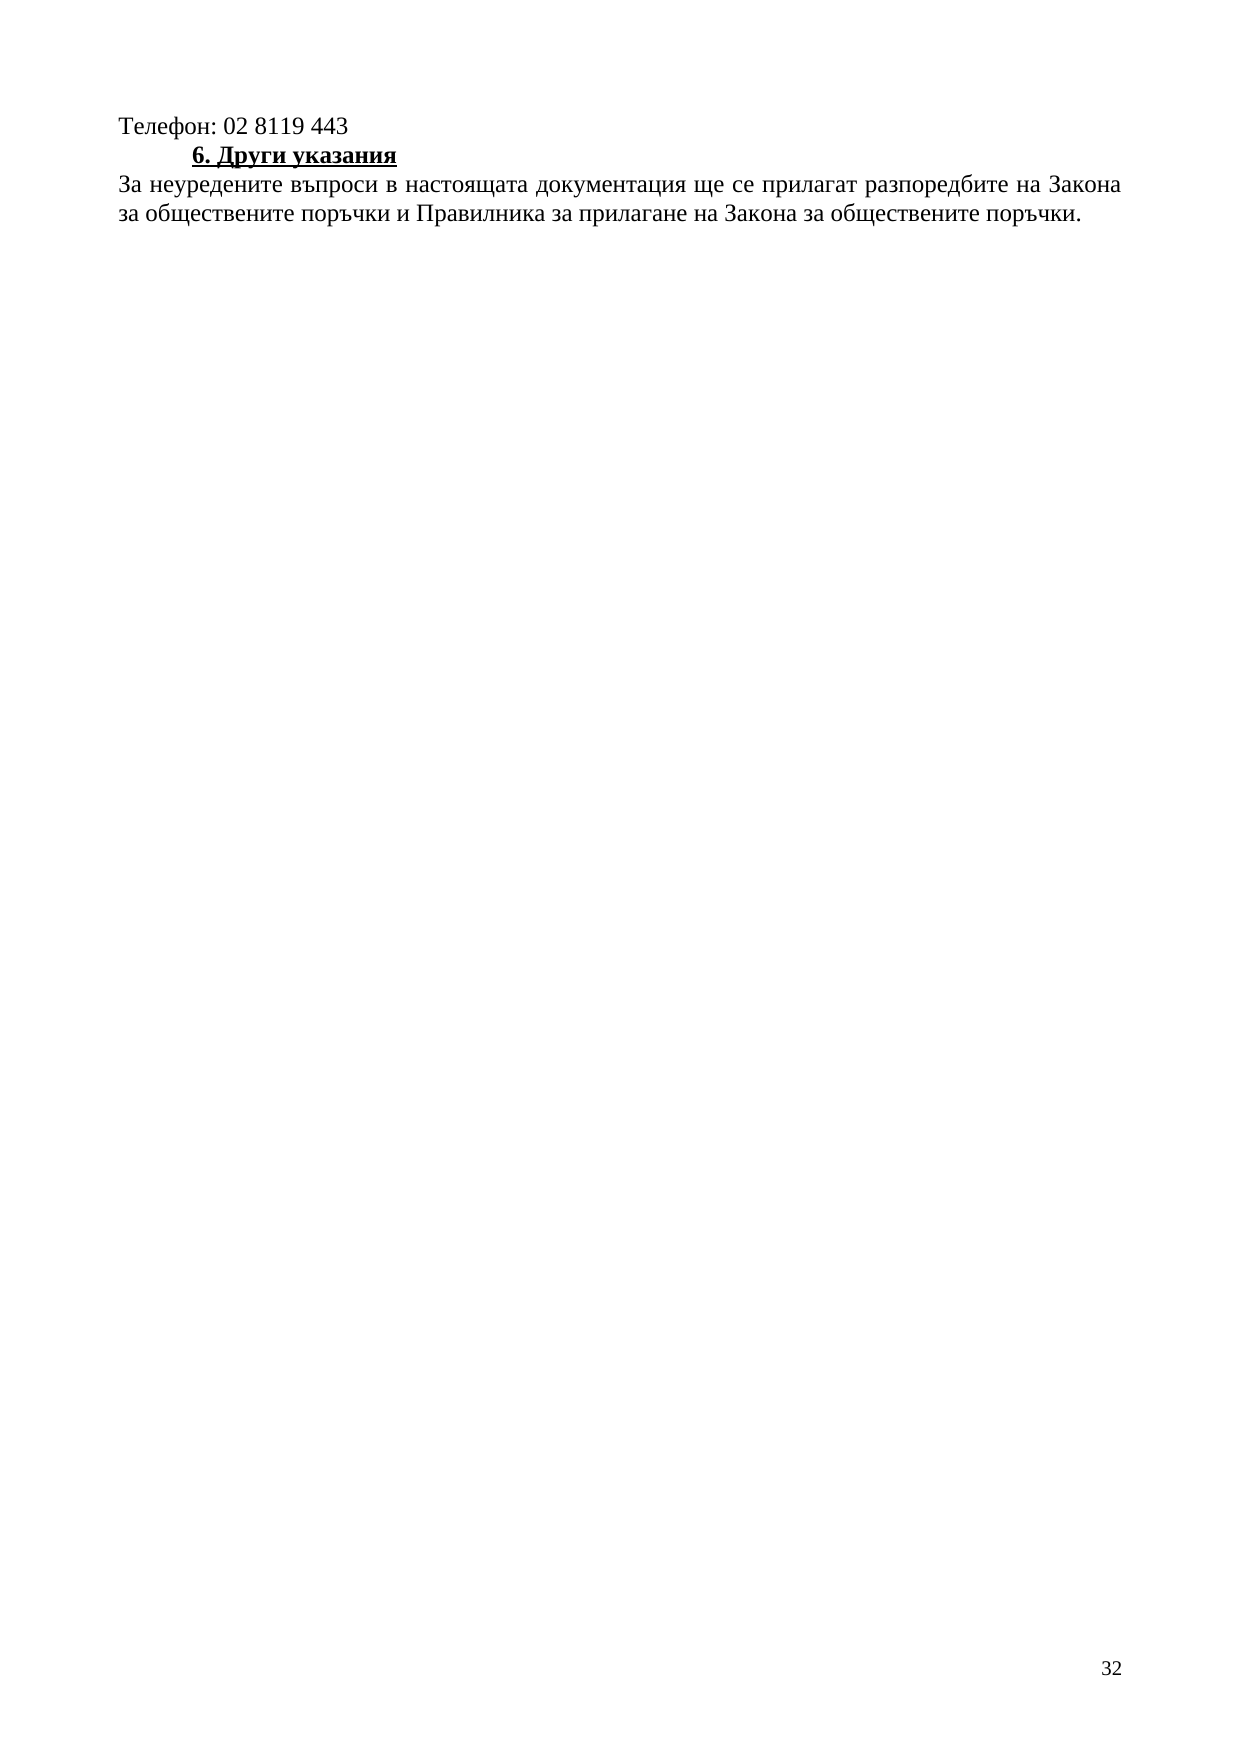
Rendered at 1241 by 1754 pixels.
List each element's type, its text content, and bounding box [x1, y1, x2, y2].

text Телефон: 02 8119 443 [118, 112, 1122, 140]
text 6. Други указания [118, 140, 1122, 169]
text За неуредените въпроси в настоящата документация ще се прилагат разпоредбите на Закона за обществените поръчки и Правилника за прилагане на Закона за обществените поръчки. [118, 169, 1122, 227]
